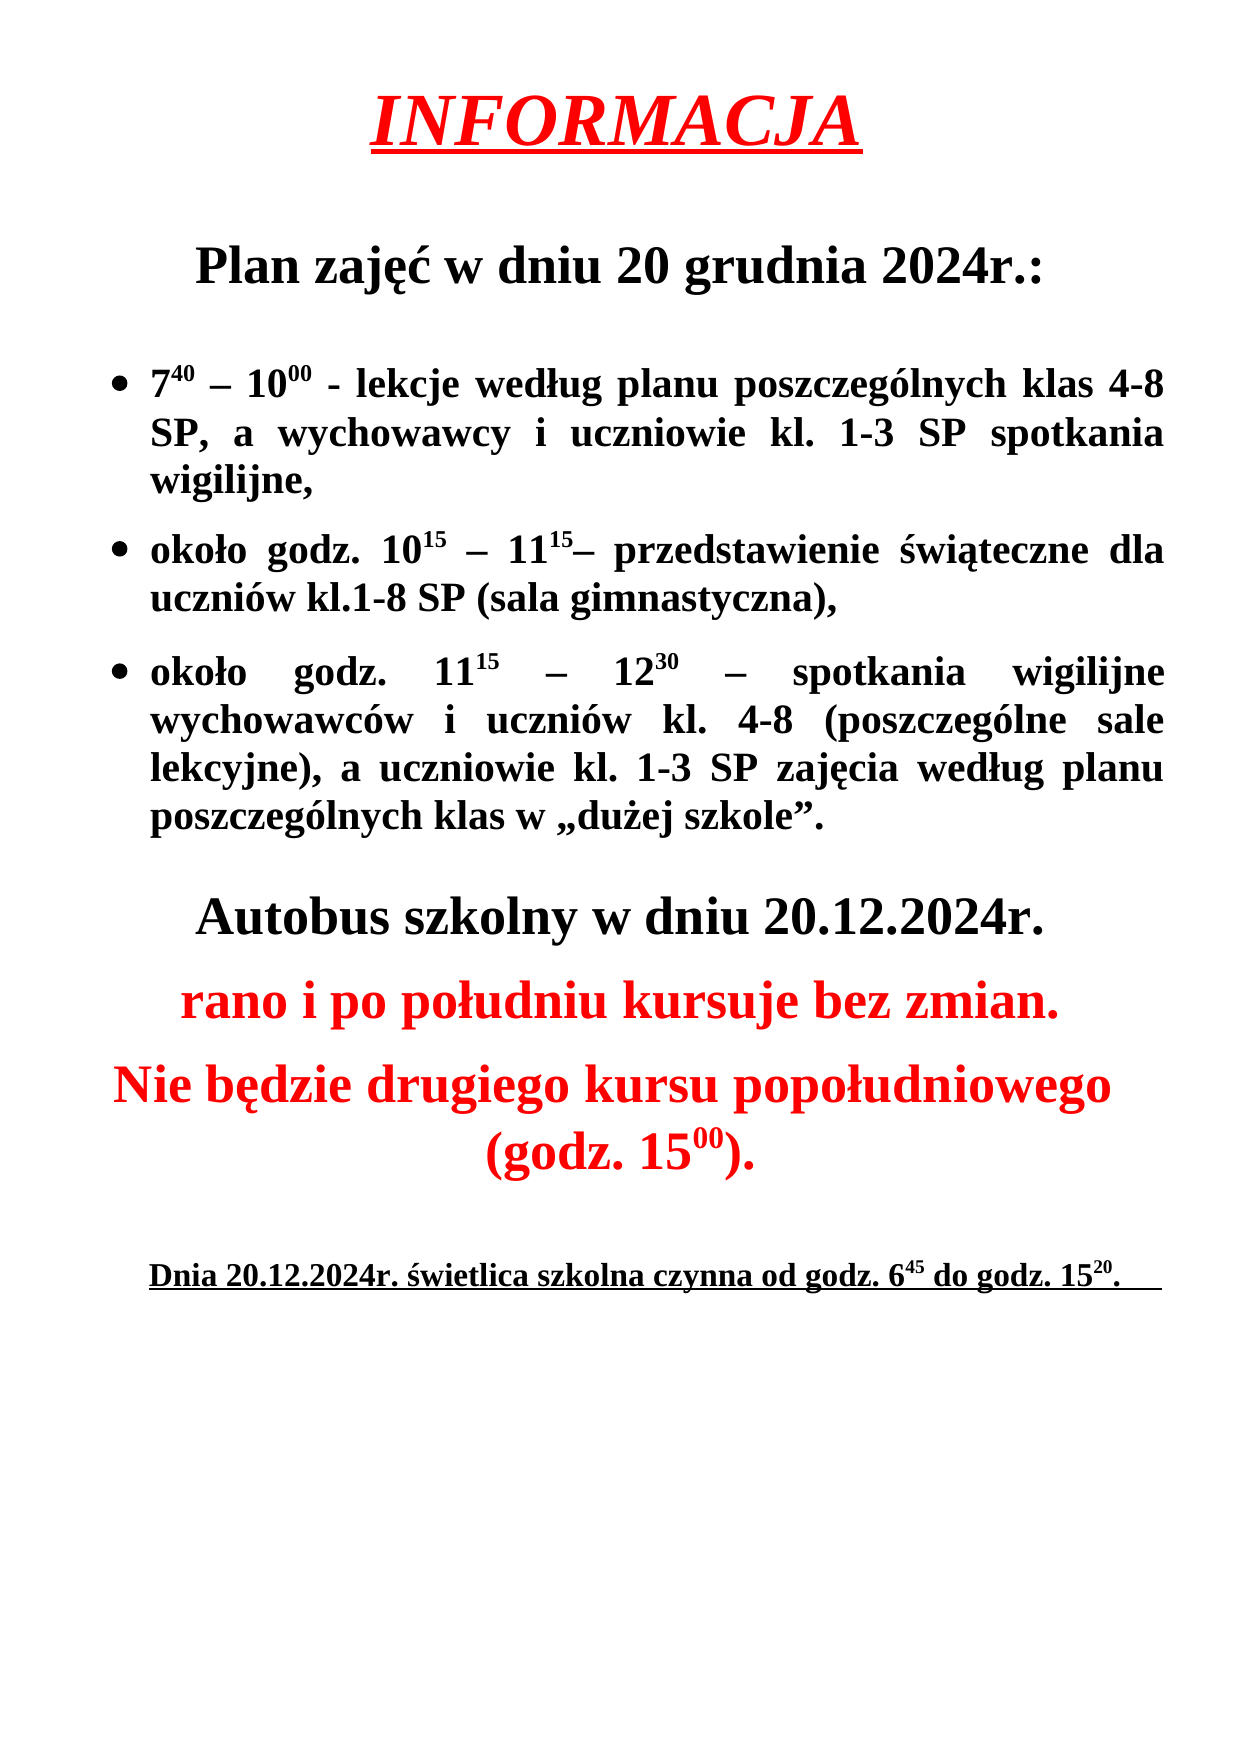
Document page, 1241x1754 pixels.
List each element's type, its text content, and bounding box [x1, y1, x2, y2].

list około godz. 1015 – 1115– przedstawienie świąteczne dla uczniów kl.1-8 SP (sala gimnastyczna), [112, 524, 1165, 621]
list 740 – 1000 - lekcje według planu poszczególnych klas 4-8 SP, a wychowawcy i uczniowie kl. 1-3 SP spotkania wigilijne, [112, 359, 1165, 503]
text Plan zajęć w dniu 20 grudnia 2024r.: [75, 232, 1165, 295]
text Autobus szkolny w dniu 20.12.2024r. [75, 884, 1165, 946]
list około godz. 1115 – 1230 – spotkania wigilijne wychowawców i uczniów kl. 4-8 (poszczególne sale lekcyjne), a uczniowie kl. 1-3 SP zajęcia według planu poszczególnych klas w „dużej szkole”. [112, 647, 1165, 839]
text INFORMACJA [75, 75, 1165, 161]
text Nie będzie drugiego kursu popołudniowego (godz. 1500). [75, 1051, 1165, 1181]
text Dnia 20.12.2024r. świetlica szkolna czynna od godz. 645 do godz. 1520. [75, 1255, 1165, 1294]
text rano i po południu kursuje bez zmian. [75, 968, 1165, 1030]
